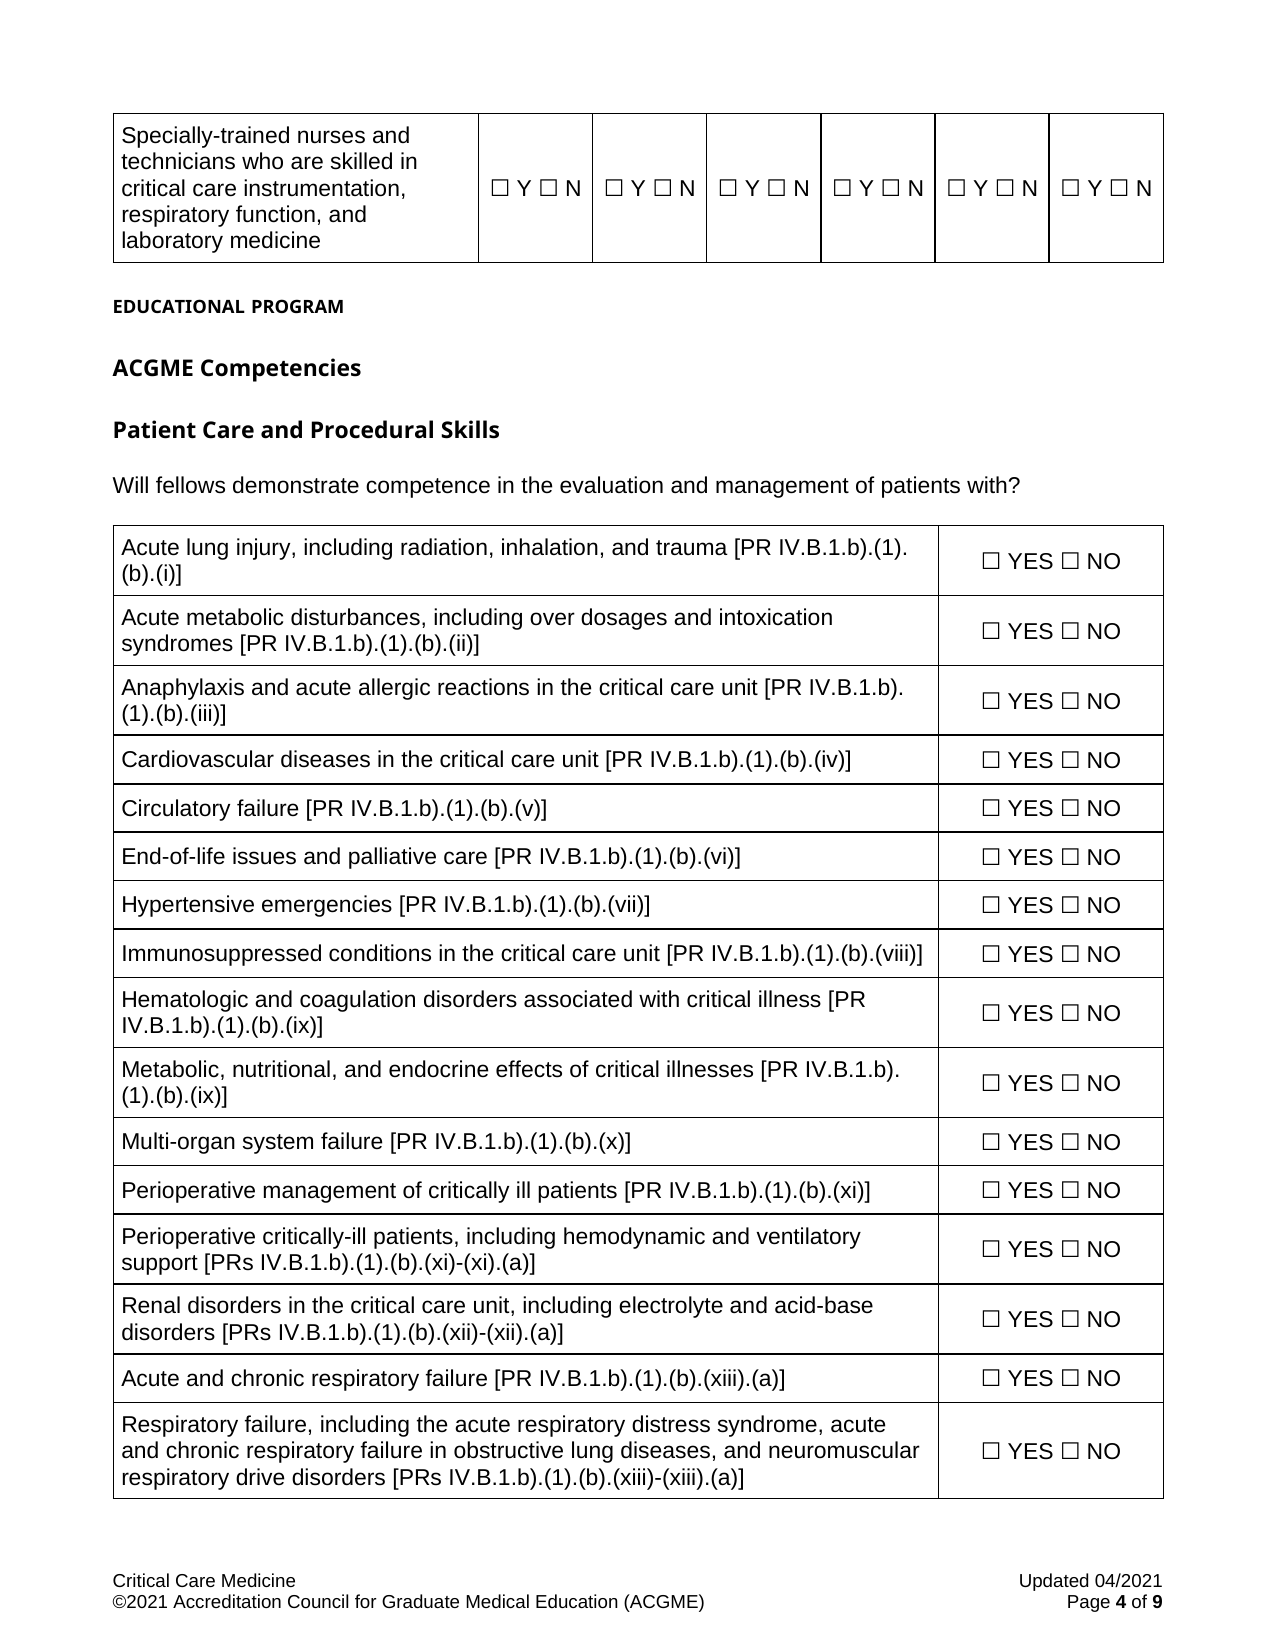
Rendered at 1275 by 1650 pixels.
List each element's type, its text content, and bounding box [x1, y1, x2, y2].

table_cell Circulatory failure [PR IV.B.1.b).(1).(b).(v)] [114, 785, 938, 831]
table_cell Specially-trained nurses and technicians who are skilled in critical care instrumentation, respiratory function, and laboratory medicine [114, 114, 478, 261]
table_cell YES NO [939, 736, 1163, 783]
table_cell Y N [593, 114, 706, 261]
table_cell Hematologic and coagulation disorders associated with critical illness [PR IV.B.1.b).(1).(b).(ix)] [114, 978, 938, 1046]
table_cell YES NO [939, 1118, 1163, 1165]
table_cell Hypertensive emergencies [PR IV.B.1.b).(1).(b).(vii)] [114, 881, 938, 928]
table_cell YES NO [939, 833, 1163, 880]
table_cell Immunosuppressed conditions in the critical care unit [PR IV.B.1.b).(1).(b).(viii)] [114, 930, 938, 977]
table_cell Perioperative critically-ill patients, including hemodynamic and ventilatory support [PRs IV.B.1.b).(1).(b).(xi)-(xi).(a)] [114, 1215, 938, 1283]
table_cell YES NO [939, 1285, 1163, 1353]
table_cell Anaphylaxis and acute allergic reactions in the critical care unit [PR IV.B.1.b).(1).(b).(iii)] [114, 666, 938, 734]
text Patient Care and Procedural Skills [112, 414, 1162, 446]
table_header Acute lung injury, including radiation, inhalation, and trauma [PR IV.B.1.b).(1).(b).(i)] [114, 526, 938, 594]
table_cell YES NO [939, 1215, 1163, 1283]
table_cell YES NO [939, 978, 1163, 1046]
table_cell Perioperative management of critically ill patients [PR IV.B.1.b).(1).(b).(xi)] [114, 1166, 938, 1213]
table_cell YES NO [939, 1048, 1163, 1116]
table_cell Y N [479, 114, 592, 261]
table_cell End-of-life issues and palliative care [PR IV.B.1.b).(1).(b).(vi)] [114, 833, 938, 880]
table_cell YES NO [939, 1403, 1163, 1498]
table_cell YES NO [939, 596, 1163, 664]
table_cell Y N [707, 114, 820, 261]
text Will fellows demonstrate competence in the evaluation and management of patients with? [112, 472, 1162, 498]
table_cell YES NO [939, 1355, 1163, 1401]
table_cell YES NO [939, 1166, 1163, 1213]
table_cell YES NO [939, 881, 1163, 928]
table_cell Metabolic, nutritional, and endocrine effects of critical illnesses [PR IV.B.1.b).(1).(b).(ix)] [114, 1048, 938, 1116]
table_cell Y N [936, 114, 1048, 261]
table_cell Acute metabolic disturbances, including over dosages and intoxication syndromes [PR IV.B.1.b).(1).(b).(ii)] [114, 596, 938, 664]
table_cell Acute and chronic respiratory failure [PR IV.B.1.b).(1).(b).(xiii).(a)] [114, 1355, 938, 1401]
table_cell YES NO [939, 666, 1163, 734]
table_cell YES NO [939, 785, 1163, 831]
table_cell Y N [1050, 114, 1163, 261]
table_cell Multi-organ system failure [PR IV.B.1.b).(1).(b).(x)] [114, 1118, 938, 1165]
table_cell Renal disorders in the critical care unit, including electrolyte and acid-base disorders [PRs IV.B.1.b).(1).(b).(xii)-(xii).(a)] [114, 1285, 938, 1353]
table_cell YES NO [939, 930, 1163, 977]
text ACGME Competencies [112, 352, 1162, 383]
table_cell Respiratory failure, including the acute respiratory distress syndrome, acute and chronic respiratory failure in obstructive lung diseases, and neuromuscular respiratory drive disorders [PRs IV.B.1.b).(1).(b).(xiii)-(xiii).(a)] [114, 1403, 938, 1498]
table_header YES NO [939, 526, 1163, 594]
text educational program [112, 289, 1162, 321]
table_cell Y N [822, 114, 934, 261]
table_cell Cardiovascular diseases in the critical care unit [PR IV.B.1.b).(1).(b).(iv)] [114, 736, 938, 783]
